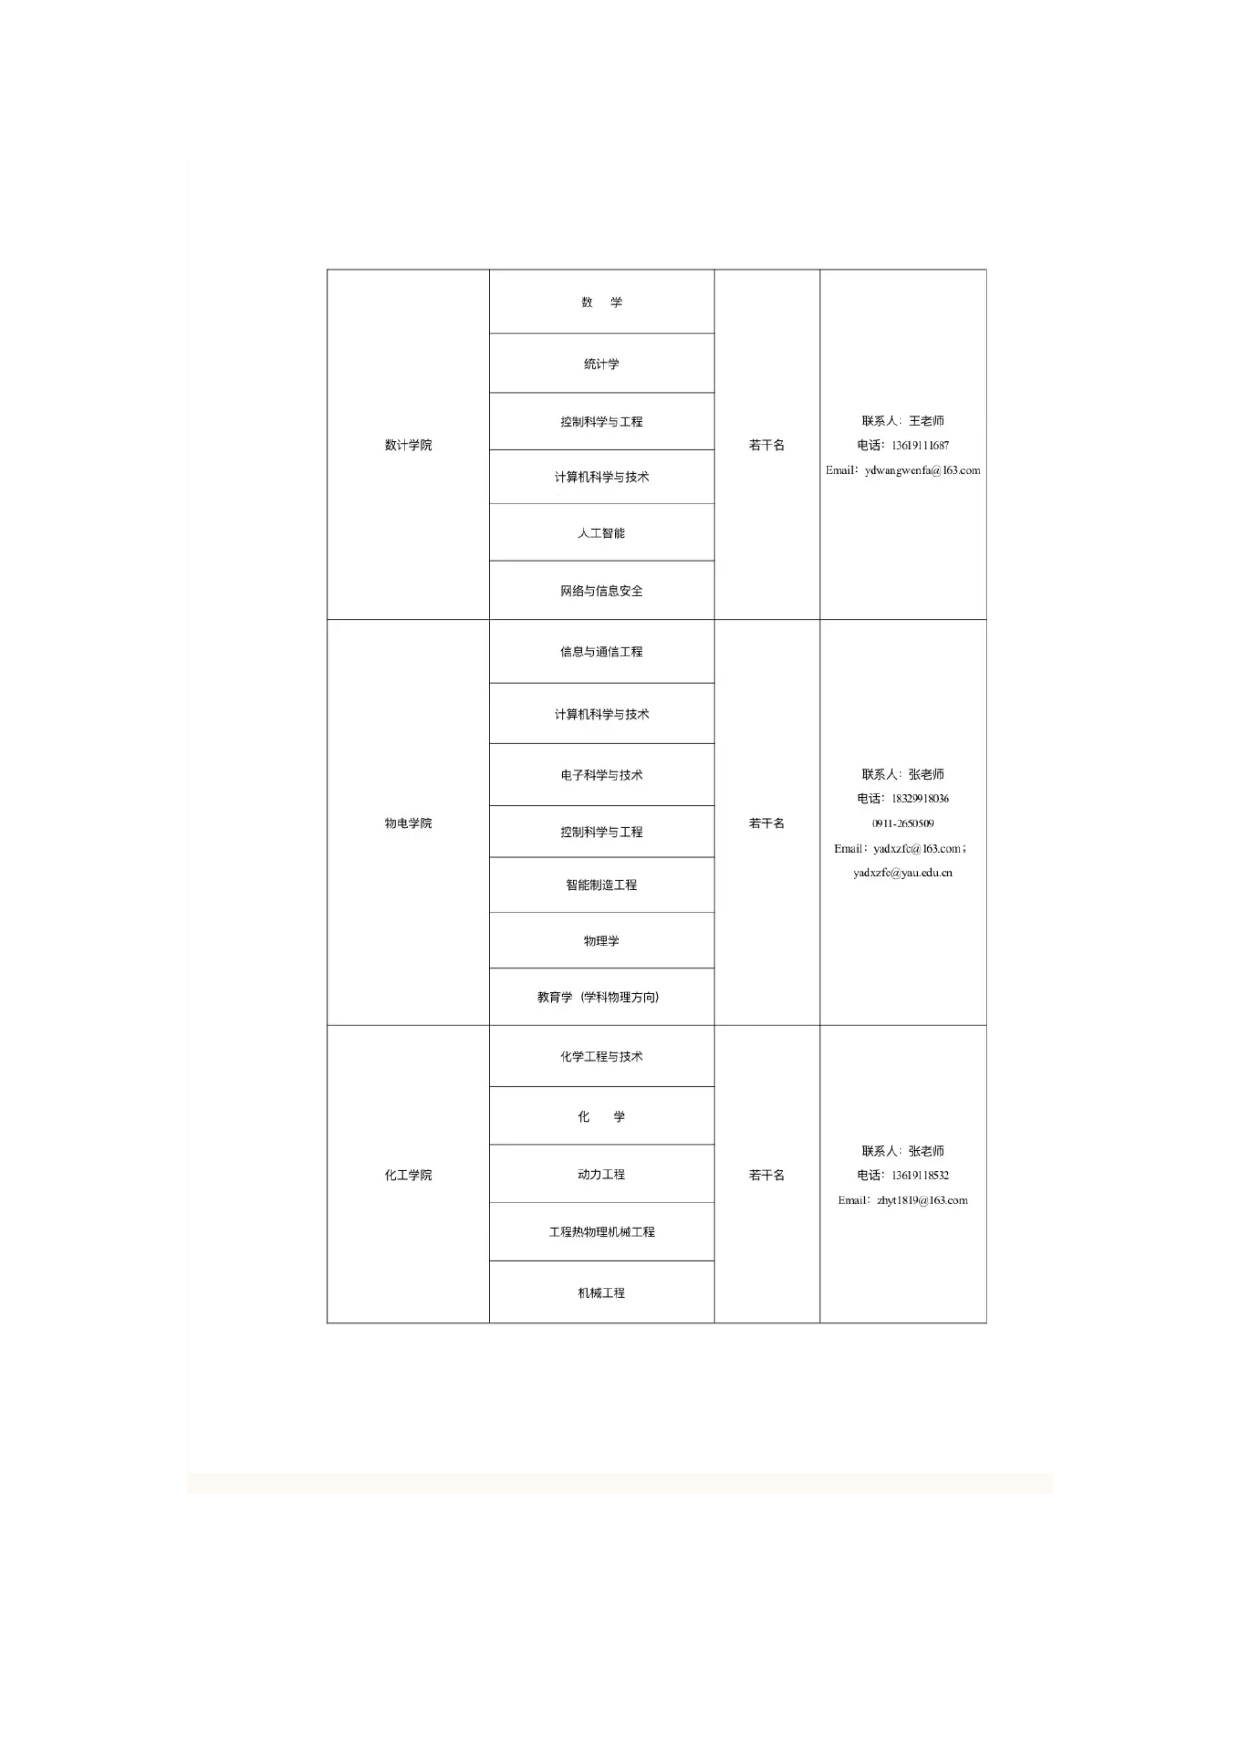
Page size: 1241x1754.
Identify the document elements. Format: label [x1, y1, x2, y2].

picture [187, 162, 1124, 1473]
